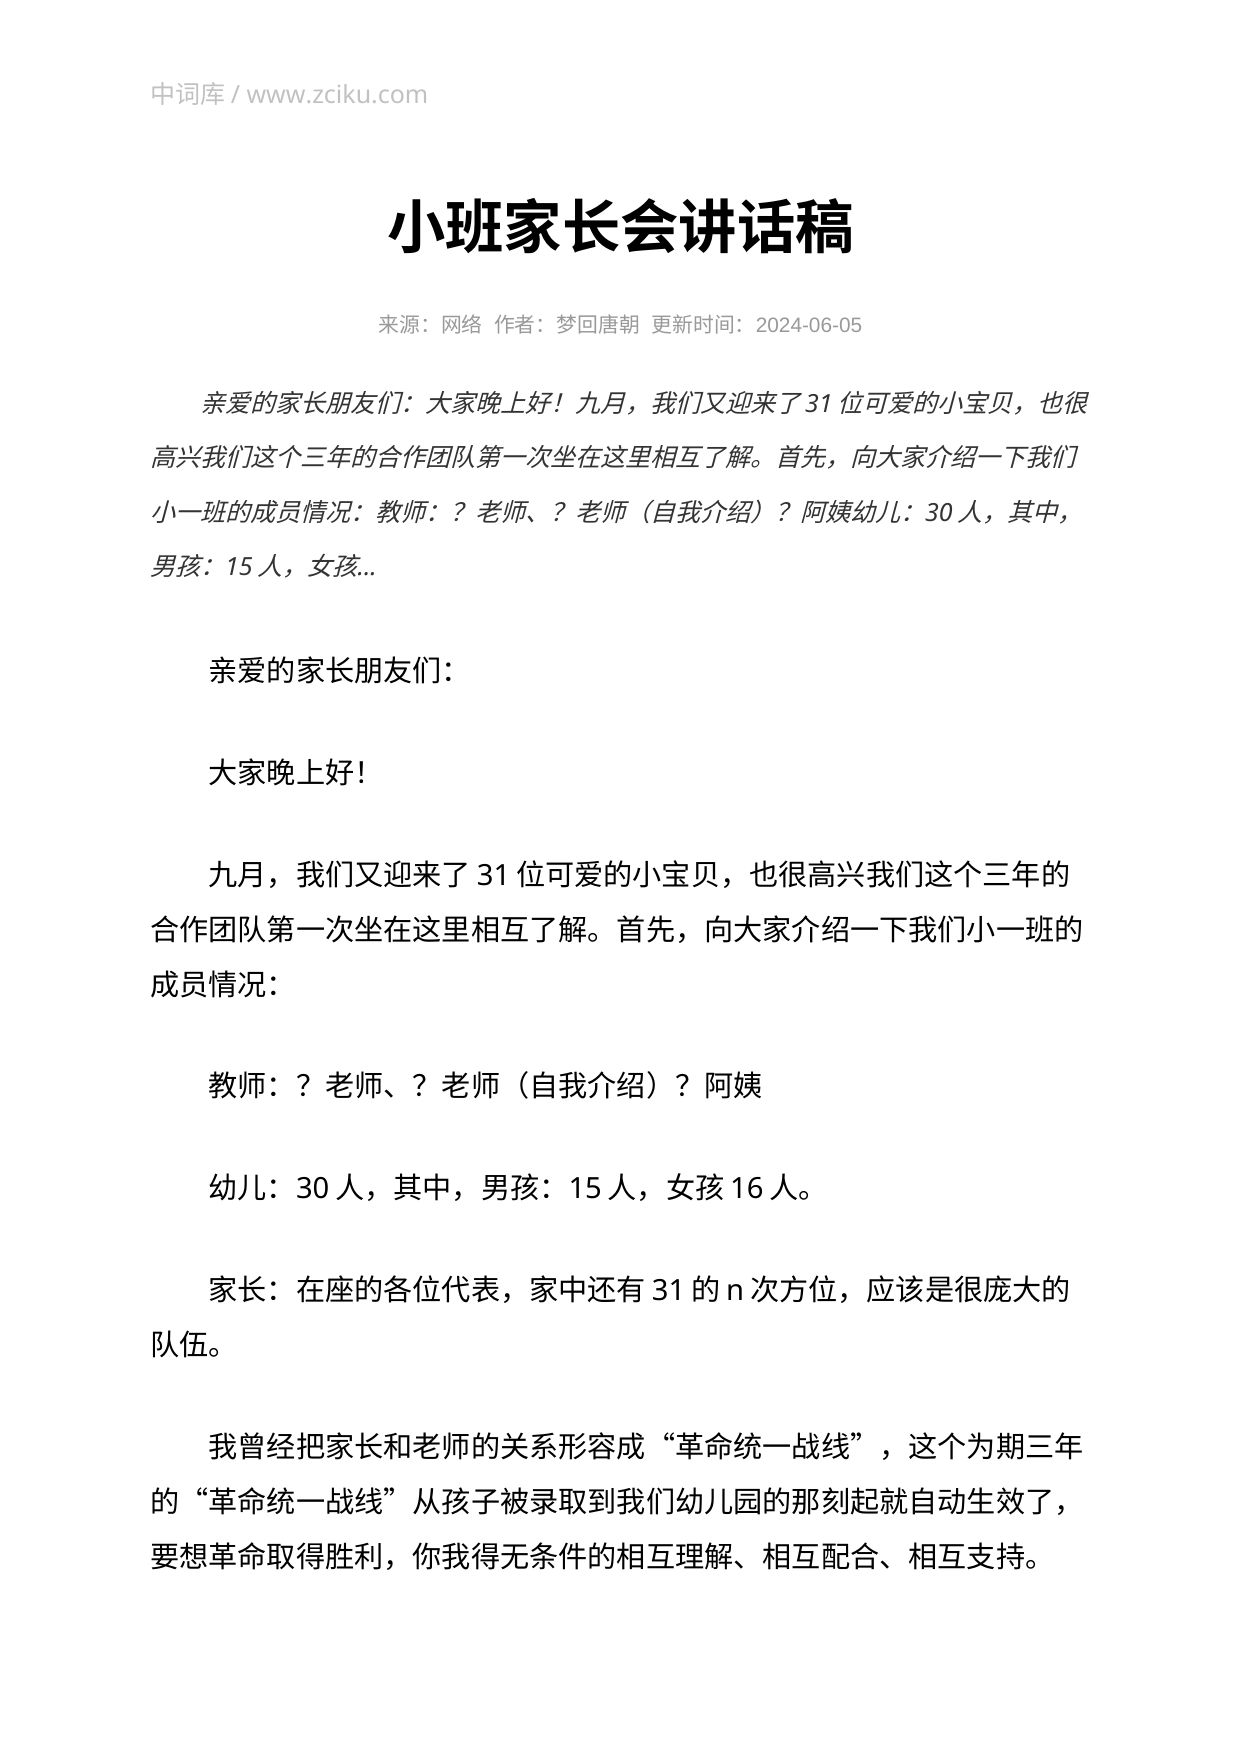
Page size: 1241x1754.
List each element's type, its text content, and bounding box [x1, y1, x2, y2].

text 亲爱的家长朋友们： [150, 648, 1090, 690]
text 来源：网络 作者：梦回唐朝 更新时间：2024-06-05 [150, 313, 1090, 337]
text 九月，我们又迎来了31位可爱的小宝贝，也很高兴我们这个三年的合作团队第一次坐在这里相互了解。首先，向大家介绍一下我们小一班的成员情况： [150, 851, 1090, 1003]
text 家长：在座的各位代表，家中还有31的n次方位，应该是很庞大的队伍。 [150, 1267, 1090, 1364]
text 大家晚上好！ [150, 749, 1090, 792]
subtitle 小班家长会讲话稿 [150, 181, 1090, 266]
text 亲爱的家长朋友们：大家晚上好！九月，我们又迎来了31位可爱的小宝贝，也很高兴我们这个三年的合作团队第一次坐在这里相互了解。首先，向大家介绍一下我们小一班的成员情况：教师：？老师、？老师（自我介绍）？阿姨幼儿：30人，其中，男孩：15人，女孩... [150, 383, 1090, 583]
text 我曾经把家长和老师的关系形容成“革命统一战线”，这个为期三年的“革命统一战线”从孩子被录取到我们幼儿园的那刻起就自动生效了，要想革命取得胜利，你我得无条件的相互理解、相互配合、相互支持。 [150, 1423, 1090, 1576]
text 教师：？老师、？老师（自我介绍）？阿姨 [150, 1063, 1090, 1105]
text 幼儿：30人，其中，男孩：15人，女孩16人。 [150, 1165, 1090, 1207]
